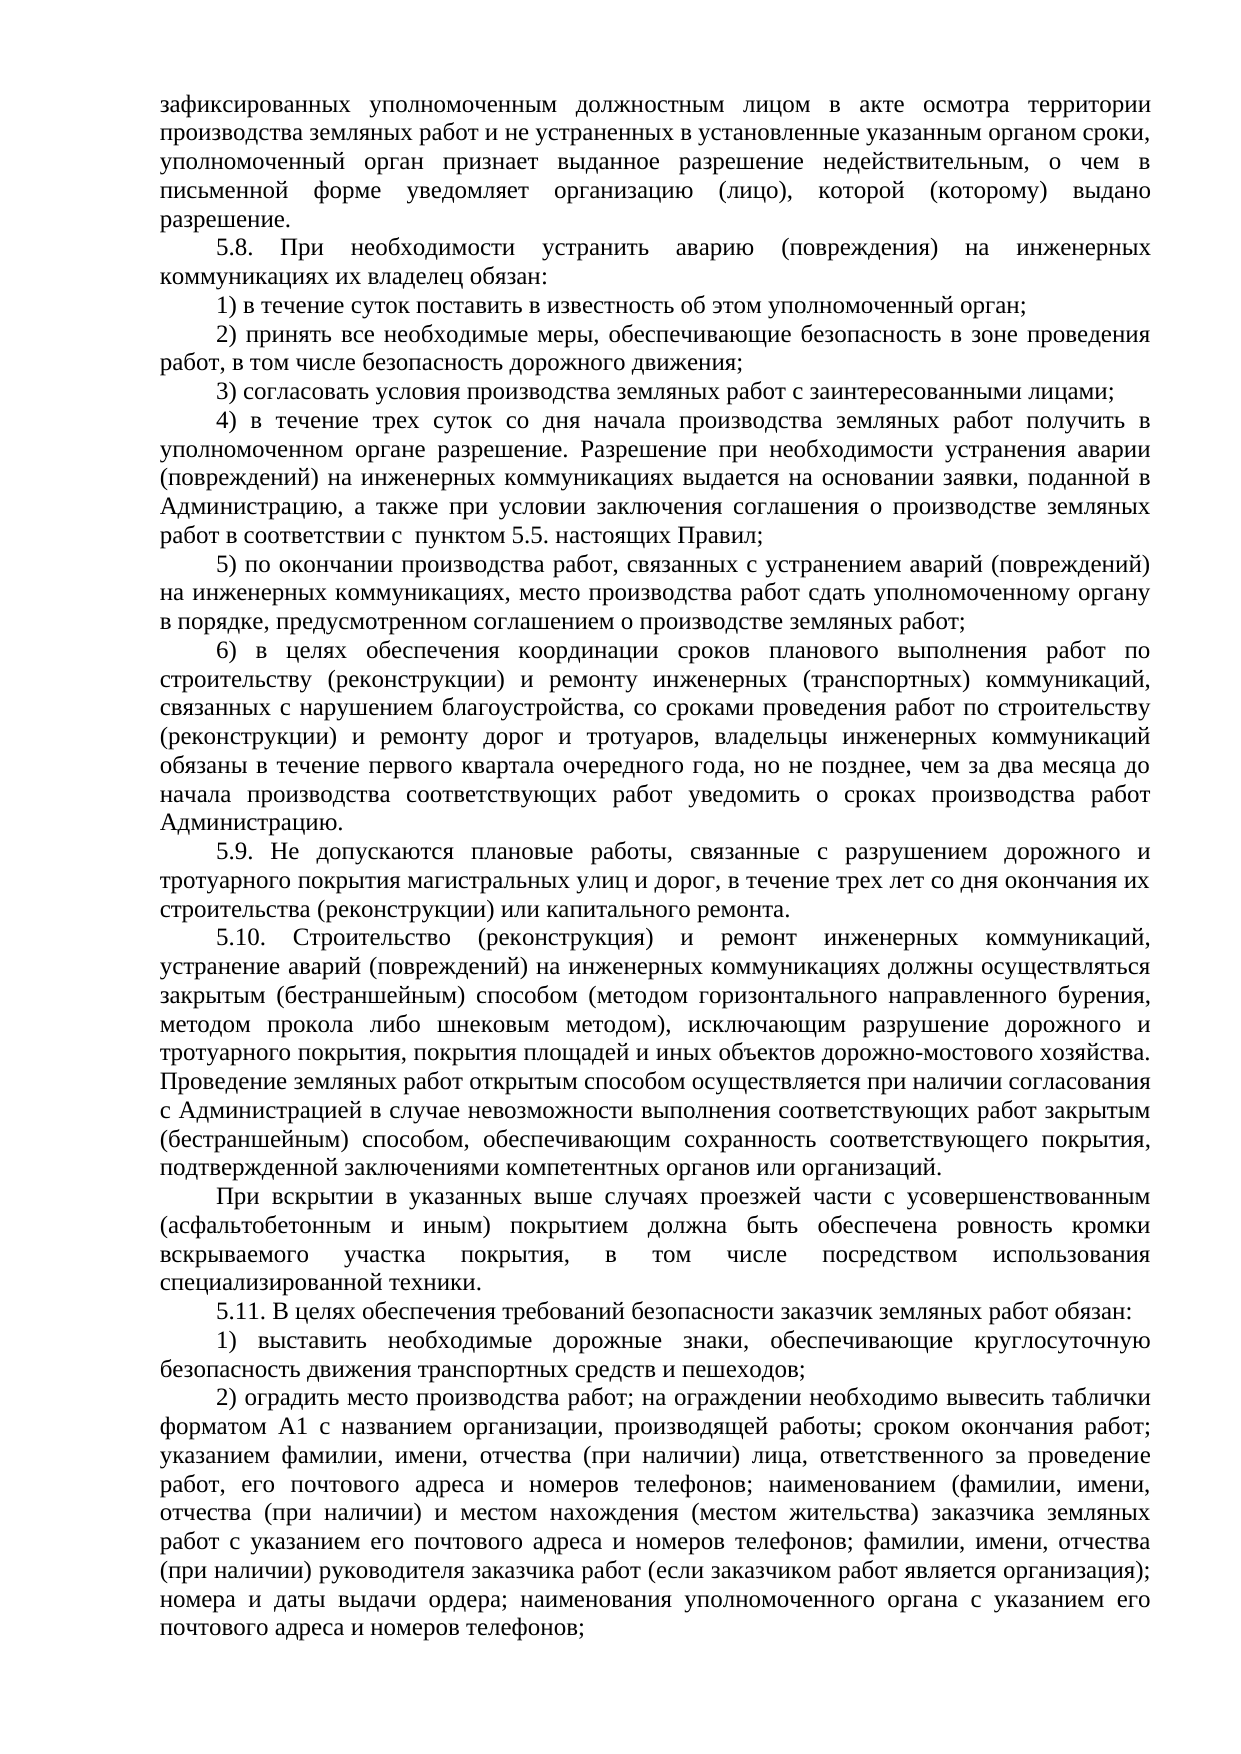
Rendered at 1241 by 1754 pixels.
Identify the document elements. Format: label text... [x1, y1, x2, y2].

text 2) принять все необходимые меры, обеспечивающие безопасность в зоне проведения работ, в том числе безопасность дорожного движения; [159, 319, 1152, 376]
text При вскрытии в указанных выше случаях проезжей части с усовершенствованным (асфальтобетонным и иным) покрытием должна быть обеспечена ровность кромки вскрываемого участка покрытия, в том числе посредством использования специализированной техники. [159, 1181, 1152, 1296]
text 5) по окончании производства работ, связанных с устранением аварий (повреждений) на инженерных коммуникациях, место производства работ сдать уполномоченному органу в порядке, предусмотренном соглашением о производстве земляных работ; [159, 549, 1152, 635]
text 5.10. Строительство (реконструкция) и ремонт инженерных коммуникаций, устранение аварий (повреждений) на инженерных коммуникациях должны осуществляться закрытым (бестраншейным) способом (методом горизонтального направленного бурения, методом прокола либо шнековым методом), исключающим разрушение дорожного и тротуарного покрытия, покрытия площадей и иных объектов дорожно-мостового хозяйства. Проведение земляных работ открытым способом осуществляется при наличии согласования с Администрацией в случае невозможности выполнения соответствующих работ закрытым (бестраншейным) способом, обеспечивающим сохранность соответствующего покрытия, подтвержденной заключениями компетентных органов или организаций. [159, 922, 1152, 1181]
text 2) оградить место производства работ; на ограждении необходимо вывесить таблички форматом А1 с названием организации, производящей работы; сроком окончания работ; указанием фамилии, имени, отчества (при наличии) лица, ответственного за проведение работ, его почтового адреса и номеров телефонов; наименованием (фамилии, имени, отчества (при наличии) и местом нахождения (местом жительства) заказчика земляных работ с указанием его почтового адреса и номеров телефонов; фамилии, имени, отчества (при наличии) руководителя заказчика работ (если заказчиком работ является организация); номера и даты выдачи ордера; наименования уполномоченного органа с указанием его почтового адреса и номеров телефонов; [159, 1382, 1152, 1641]
text 1) выставить необходимые дорожные знаки, обеспечивающие круглосуточную безопасность движения транспортных средств и пешеходов; [159, 1325, 1152, 1382]
text 5.11. В целях обеспечения требований безопасности заказчик земляных работ обязан: [159, 1296, 1152, 1325]
text 5.8. При необходимости устранить аварию (повреждения) на инженерных коммуникациях их владелец обязан: [159, 232, 1152, 290]
text 6) в целях обеспечения координации сроков планового выполнения работ по строительству (реконструкции) и ремонту инженерных (транспортных) коммуникаций, связанных с нарушением благоустройства, со сроками проведения работ по строительству (реконструкции) и ремонту дорог и тротуаров, владельцы инженерных коммуникаций обязаны в течение первого квартала очередного года, но не позднее, чем за два месяца до начала производства соответствующих работ уведомить о сроках производства работ Администрацию. [159, 635, 1152, 836]
text 4) в течение трех суток со дня начала производства земляных работ получить в уполномоченном органе разрешение. Разрешение при необходимости устранения аварии (повреждений) на инженерных коммуникациях выдается на основании заявки, поданной в Администрацию, а также при условии заключения соглашения о производстве земляных работ в соответствии с пунктом 5.5. настоящих Правил; [159, 405, 1152, 549]
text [159, 89, 1152, 232]
text 5.9. Не допускаются плановые работы, связанные с разрушением дорожного и тротуарного покрытия магистральных улиц и дорог, в течение трех лет со дня окончания их строительства (реконструкции) или капитального ремонта. [159, 836, 1152, 922]
text 3) согласовать условия производства земляных работ с заинтересованными лицами; [159, 376, 1152, 405]
text 1) в течение суток поставить в известность об этом уполномоченный орган; [159, 290, 1152, 319]
